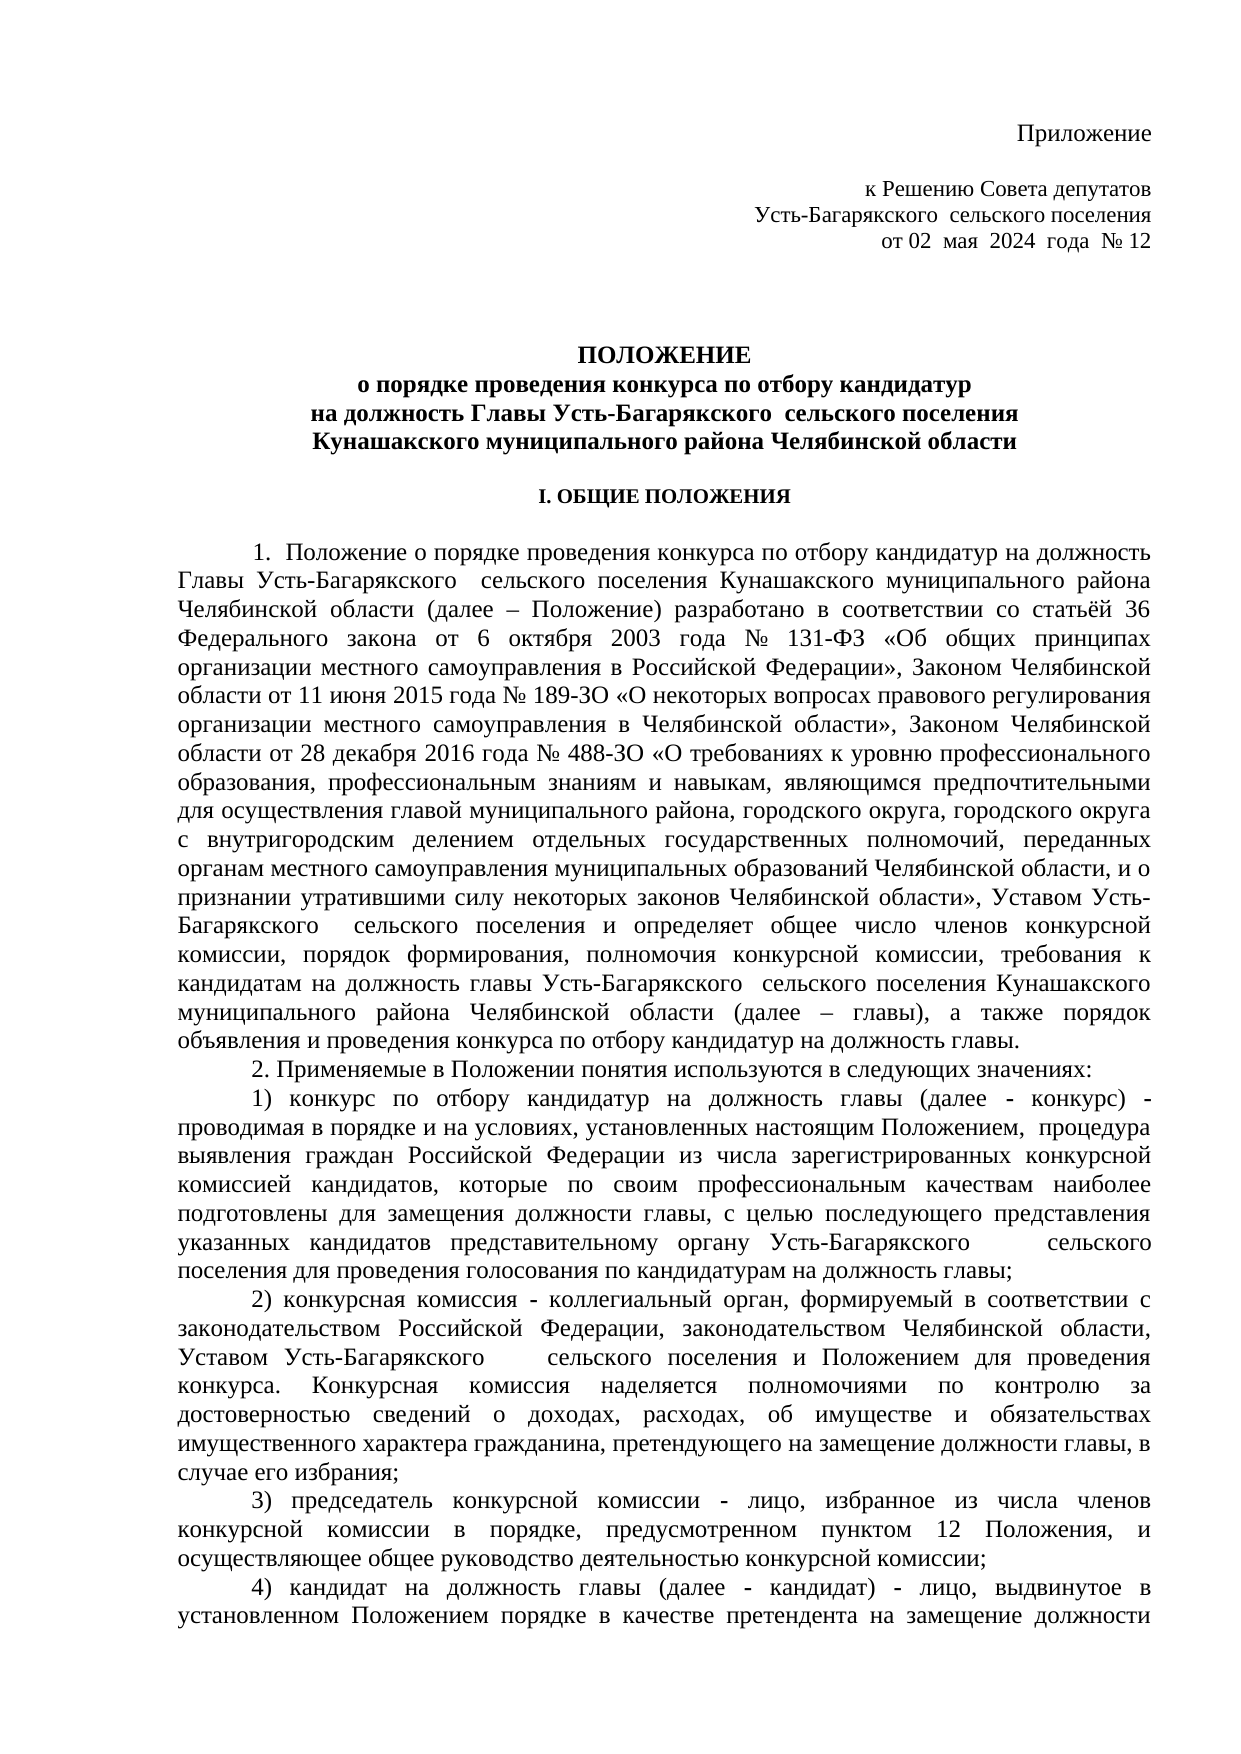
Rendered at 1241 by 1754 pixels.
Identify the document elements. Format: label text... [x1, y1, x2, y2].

text 3) председатель конкурсной комиссии - лицо, избранное из числа членов конкурсной комиссии в порядке, предусмотренном пунктом 12 Положения, и осуществляющее общее руководство деятельностью конкурсной комиссии; [177, 1486, 1152, 1572]
text на должность Главы Усть-Багарякского сельского поселения [177, 398, 1152, 426]
text I. ОБЩИЕ ПОЛОЖЕНИЯ [177, 484, 1152, 508]
text ПОЛОЖЕНИЕ [177, 340, 1152, 369]
text 1) конкурс по отбору кандидатур на должность главы (далее - конкурс) - проводимая в порядке и на условиях, установленных настоящим Положением, процедура выявления граждан Российской Федерации из числа зарегистрированных конкурсной комиссией кандидатов, которые по своим профессиональным качествам наиболее подготовлены для замещения должности главы, с целью последующего представления указанных кандидатов представительному органу Усть-Багарякского сельского поселения для проведения голосования по кандидатурам на должность главы; [177, 1083, 1152, 1284]
text 1. Положение о порядке проведения конкурса по отбору кандидатур на должность Главы Усть-Багарякского сельского поселения Кунашакского муниципального района Челябинской области (далее – Положение) разработано в соответствии со статьёй 36 Федерального закона от 6 октября 2003 года № 131-ФЗ «Об общих принципах организации местного самоуправления в Российской Федерации», Законом Челябинской области от 11 июня 2015 года № 189-ЗО «О некоторых вопросах правового регулирования организации местного самоуправления в Челябинской области», Законом Челябинской области от 28 декабря 2016 года № 488-ЗО «О требованиях к уровню профессионального образования, профессиональным знаниям и навыкам, являющимся предпочтительными для осуществления главой муниципального района, городского округа, городского округа с внутригородским делением отдельных государственных полномочий, переданных органам местного самоуправления муниципальных образований Челябинской области, и о признании утратившими силу некоторых законов Челябинской области», Уставом Усть-Багарякского сельского поселения и определяет общее число членов конкурсной комиссии, порядок формирования, полномочия конкурсной комиссии, требования к кандидатам на должность главы Усть-Багарякского сельского поселения Кунашакского муниципального района Челябинской области (далее – главы), а также порядок объявления и проведения конкурса по отбору кандидатур на должность главы. [177, 537, 1152, 1054]
text к Решению Совета депутатов [758, 175, 1152, 201]
text Кунашакского муниципального района Челябинской области [177, 426, 1152, 455]
text Приложение [646, 118, 1152, 147]
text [177, 1572, 1152, 1629]
text от 02 мая 2024 года № 12 [646, 228, 1152, 254]
text Усть-Багарякского сельского поселения [177, 201, 1152, 228]
text 2. Применяемые в Положении понятия используются в следующих значениях: [177, 1054, 1152, 1083]
text о порядке проведения конкурса по отбору кандидатур [177, 369, 1152, 398]
text 2) конкурсная комиссия - коллегиальный орган, формируемый в соответствии с законодательством Российской Федерации, законодательством Челябинской области, Уставом Усть-Багарякского сельского поселения и Положением для проведения конкурса. Конкурсная комиссия наделяется полномочиями по контролю за достоверностью сведений о доходах, расходах, об имуществе и обязательствах имущественного характера гражданина, претендующего на замещение должности главы, в случае его избрания; [177, 1284, 1152, 1486]
